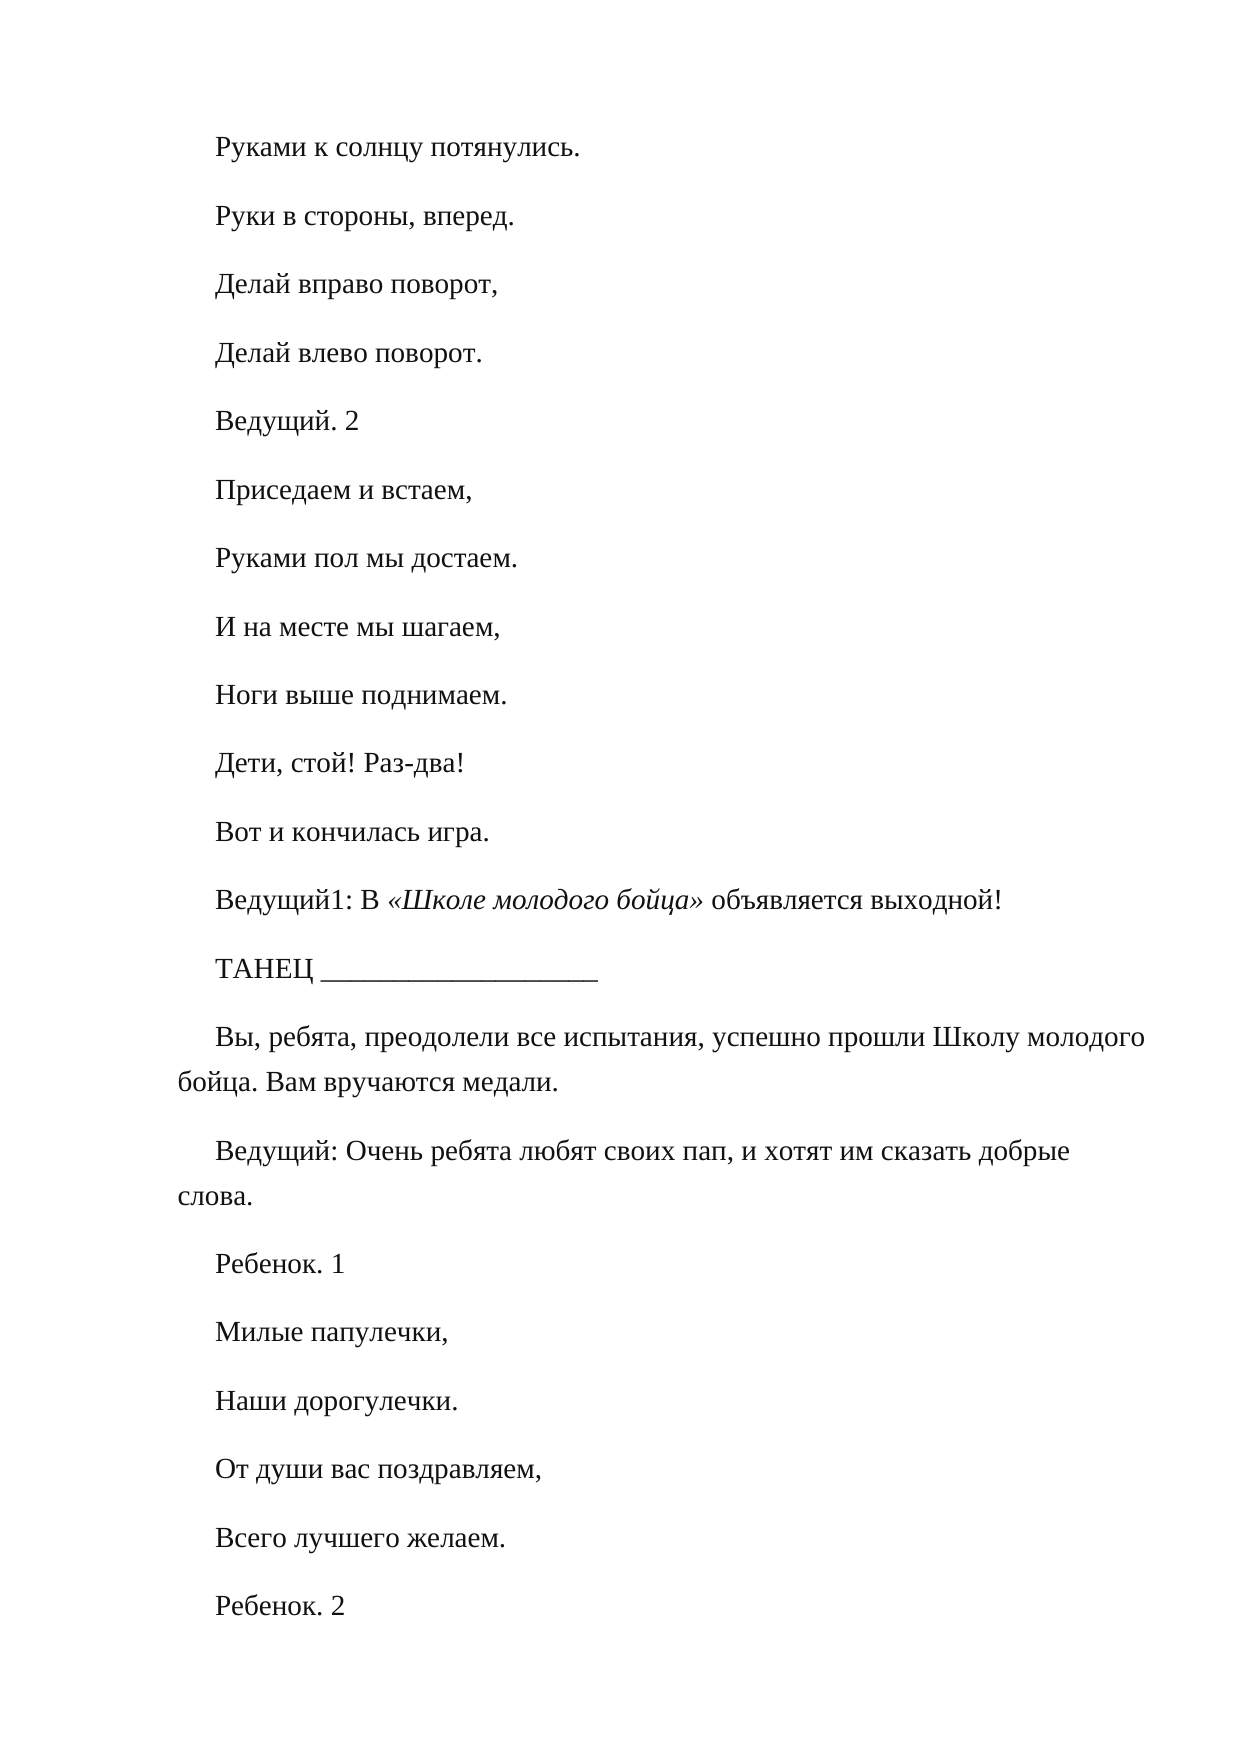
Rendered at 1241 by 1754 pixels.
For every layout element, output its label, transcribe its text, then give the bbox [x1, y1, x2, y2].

text Вы, ребята, преодолели все испытания, успешно прошли Школу молодого бойца. Вам вручаются медали. [177, 1008, 1152, 1098]
text Приседаем и встаем, [177, 460, 1152, 505]
text Дети, стой! Раз-два! [177, 734, 1152, 779]
text Делай влево поворот. [177, 323, 1152, 368]
text Всего лучшего желаем. [177, 1508, 1152, 1553]
text ТАНЕЦ ___________________ [177, 939, 1152, 984]
text Руки в стороны, вперед. [177, 187, 1152, 232]
text От души вас поздравляем, [177, 1440, 1152, 1485]
text Ноги выше поднимаем. [177, 666, 1152, 711]
text Руками пол мы достаем. [177, 529, 1152, 574]
text Ведущий: Очень ребята любят своих пап, и хотят им сказать добрые слова. [177, 1121, 1152, 1211]
text Ведущий1: В «Школе молодого бойца» объявляется выходной! [177, 871, 1152, 916]
text Вот и кончилась игра. [177, 802, 1152, 847]
text И на месте мы шагаем, [177, 597, 1152, 642]
text Ведущий. 2 [177, 392, 1152, 437]
text Наши дорогулечки. [177, 1372, 1152, 1417]
text Ребенок. 1 [177, 1235, 1152, 1280]
text Делай вправо поворот, [177, 255, 1152, 300]
text Ребенок. 2 [177, 1577, 1152, 1622]
text Милые папулечки, [177, 1303, 1152, 1348]
text Руками к солнцу потянулись. [177, 118, 1152, 163]
